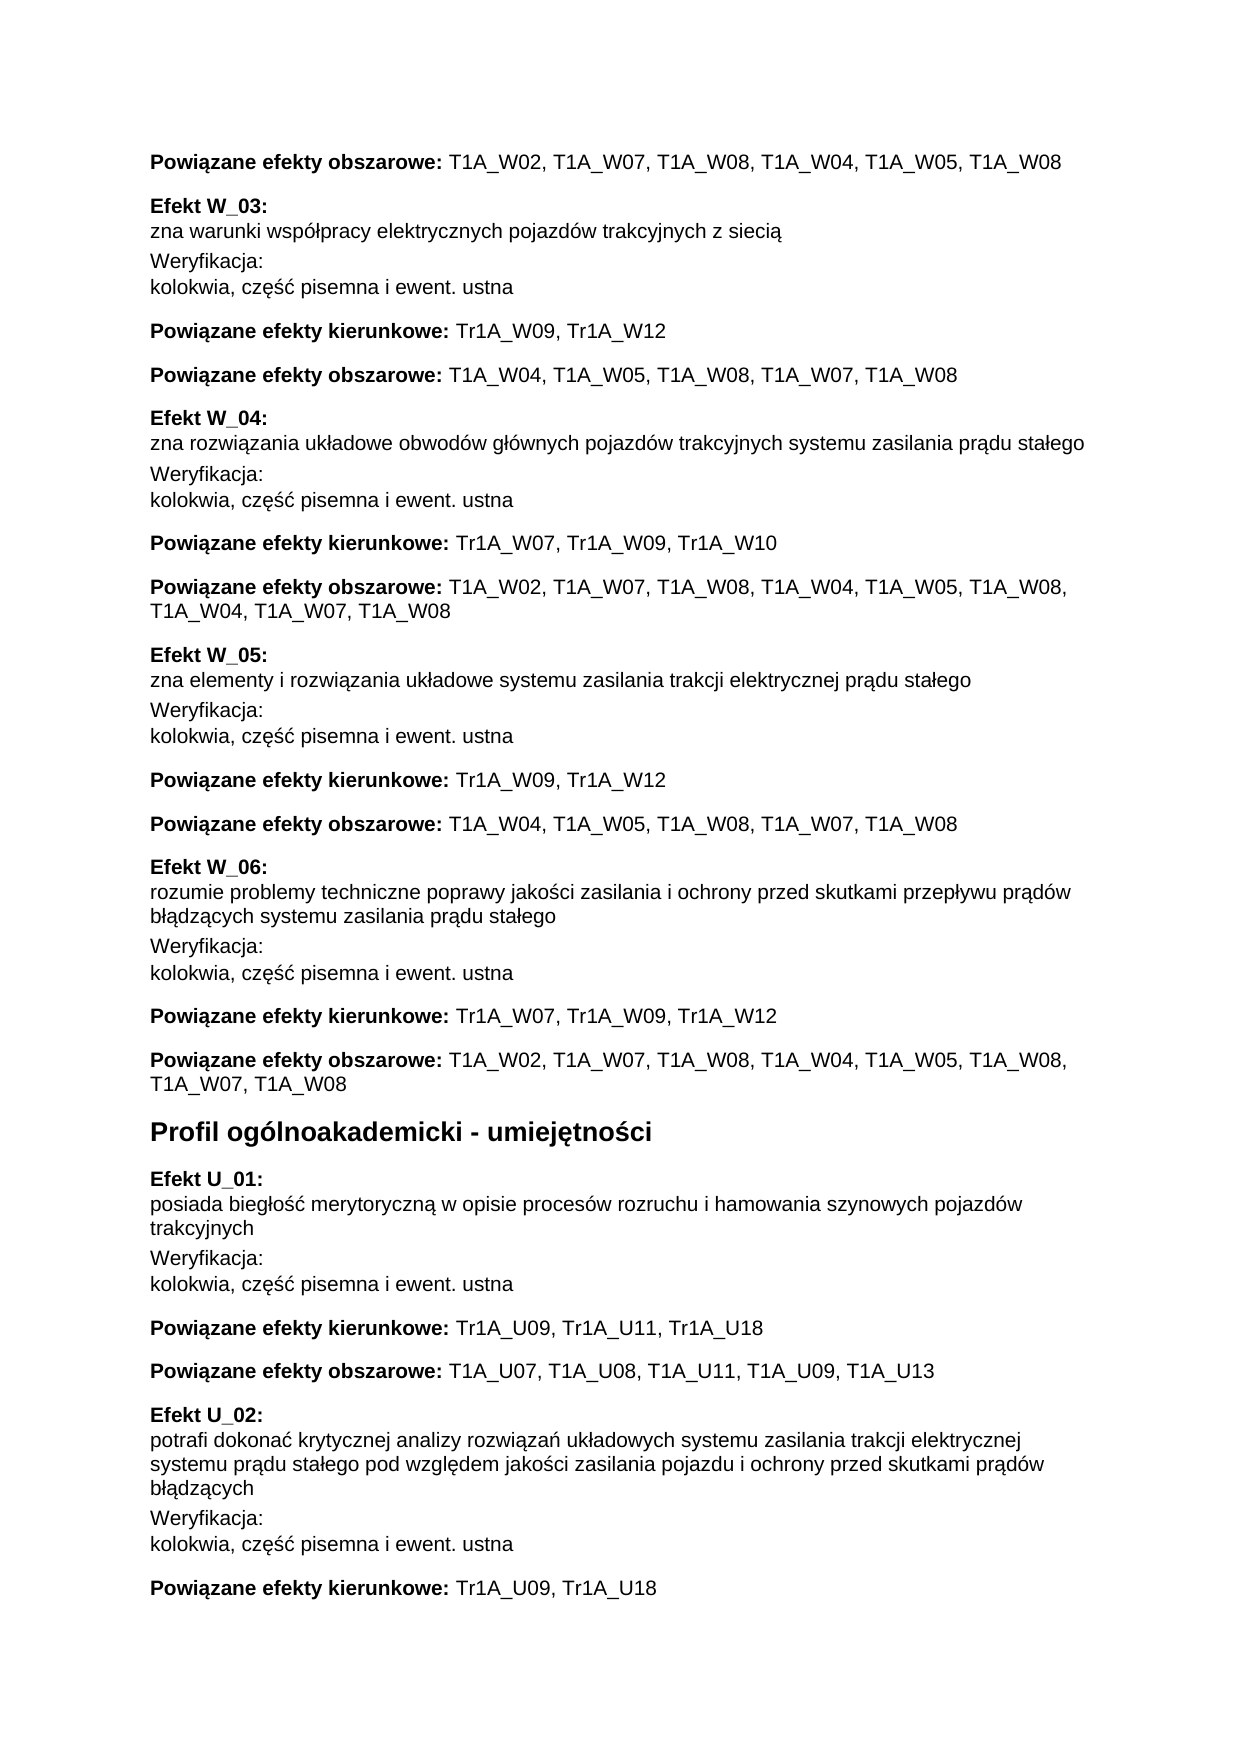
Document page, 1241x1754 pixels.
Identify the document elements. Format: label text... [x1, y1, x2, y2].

text Powiązane efekty obszarowe: T1A_W02, T1A_W07, T1A_W08, T1A_W04, T1A_W05, T1A_W08, T1A_W07, T1A_W08 [150, 1048, 1090, 1096]
text kolokwia, część pisemna i ewent. ustna [150, 487, 1090, 511]
text Efekt W_04: [150, 406, 1090, 430]
text kolokwia, część pisemna i ewent. ustna [150, 1272, 1090, 1296]
text potrafi dokonać krytycznej analizy rozwiązań układowych systemu zasilania trakcji elektrycznej systemu prądu stałego pod względem jakości zasilania pojazdu i ochrony przed skutkami prądów błądzących [150, 1428, 1090, 1500]
text Powiązane efekty kierunkowe: Tr1A_U09, Tr1A_U18 [150, 1576, 1090, 1600]
text zna elementy i rozwiązania układowe systemu zasilania trakcji elektrycznej prądu stałego [150, 668, 1090, 692]
text Weryfikacja: [150, 1246, 1090, 1270]
text Efekt W_06: [150, 855, 1090, 879]
text posiada biegłość merytoryczną w opisie procesów rozruchu i hamowania szynowych pojazdów trakcyjnych [150, 1192, 1090, 1239]
text Efekt W_03: [150, 194, 1090, 218]
text Efekt W_05: [150, 643, 1090, 667]
text Weryfikacja: [150, 1506, 1090, 1530]
subtitle Profil ogólnoakademicki - umiejętności [150, 1116, 1090, 1147]
text Powiązane efekty kierunkowe: Tr1A_W09, Tr1A_W12 [150, 319, 1090, 343]
text Powiązane efekty kierunkowe: Tr1A_W07, Tr1A_W09, Tr1A_W10 [150, 531, 1090, 555]
text kolokwia, część pisemna i ewent. ustna [150, 960, 1090, 984]
text Powiązane efekty obszarowe: T1A_W04, T1A_W05, T1A_W08, T1A_W07, T1A_W08 [150, 362, 1090, 386]
text Efekt U_02: [150, 1403, 1090, 1427]
text Powiązane efekty kierunkowe: Tr1A_W09, Tr1A_W12 [150, 768, 1090, 792]
text Powiązane efekty obszarowe: T1A_W02, T1A_W07, T1A_W08, T1A_W04, T1A_W05, T1A_W08, T1A_W04, T1A_W07, T1A_W08 [150, 575, 1090, 623]
text kolokwia, część pisemna i ewent. ustna [150, 1532, 1090, 1556]
text zna warunki współpracy elektrycznych pojazdów trakcyjnych z siecią [150, 219, 1090, 243]
text rozumie problemy techniczne poprawy jakości zasilania i ochrony przed skutkami przepływu prądów błądzących systemu zasilania prądu stałego [150, 880, 1090, 928]
text Weryfikacja: [150, 461, 1090, 485]
text kolokwia, część pisemna i ewent. ustna [150, 724, 1090, 748]
text Weryfikacja: [150, 249, 1090, 273]
text kolokwia, część pisemna i ewent. ustna [150, 275, 1090, 299]
text Powiązane efekty obszarowe: T1A_W02, T1A_W07, T1A_W08, T1A_W04, T1A_W05, T1A_W08 [150, 150, 1090, 174]
text Weryfikacja: [150, 934, 1090, 958]
text Efekt U_01: [150, 1167, 1090, 1191]
text zna rozwiązania układowe obwodów głównych pojazdów trakcyjnych systemu zasilania prądu stałego [150, 431, 1090, 455]
text Powiązane efekty obszarowe: T1A_W04, T1A_W05, T1A_W08, T1A_W07, T1A_W08 [150, 811, 1090, 835]
text Weryfikacja: [150, 698, 1090, 722]
text Powiązane efekty kierunkowe: Tr1A_U09, Tr1A_U11, Tr1A_U18 [150, 1316, 1090, 1339]
text Powiązane efekty kierunkowe: Tr1A_W07, Tr1A_W09, Tr1A_W12 [150, 1004, 1090, 1028]
text Powiązane efekty obszarowe: T1A_U07, T1A_U08, T1A_U11, T1A_U09, T1A_U13 [150, 1359, 1090, 1383]
